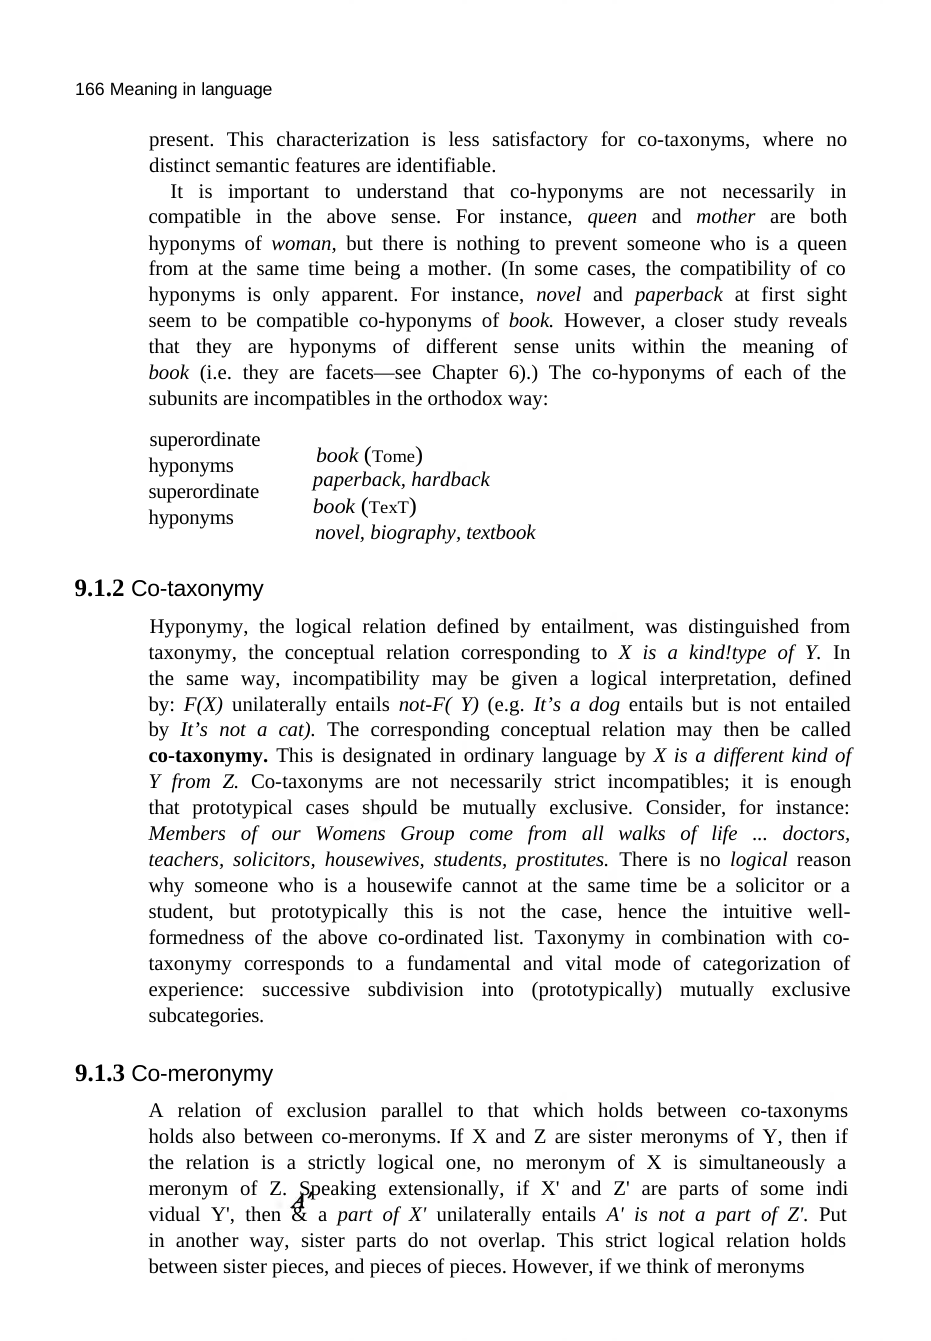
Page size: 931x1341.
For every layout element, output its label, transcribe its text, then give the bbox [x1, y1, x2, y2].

text Hyponymy, the logical relation defined by entailment, was distinguished from taxonymy, the conceptual relation corresponding to X is a kind!type of Y. In the same way, incompatibility may be given a logical interpretation, defined by: F(X) unilaterally entails not-F( Y) (e.g. It’s a dog entails but is not entailed by It’s not a cat). The corresponding conceptual relation may then be called co-taxonymy. This is designated in ordinary language by X is a different kind of Y from Z. Co-taxonyms are not necessarily strict incompatibles; it is enough that prototypical cases should be mutually exclusive. Consider, for instance: Members of our Womens Group come from all walks of life ... doctors, teachers, solicitors, housewives, students, prostitutes. There is no logical reason why someone who is a housewife cannot at the same time be a solicitor or a student, but prototypically this is not the case, hence the intuitive well- formedness of the above co-ordinated list. Taxonymy in combination with co- taxonymy corresponds to a fundamental and vital mode of categorization of experience: successive subdivision into (prototypically) mutually exclusive subcategories. [148, 614, 851, 1027]
text novel, biography, textbook [315, 519, 872, 544]
text It is important to understand that co-hyponyms are not necessarily in­ compatible in the above sense. For instance, queen and mother are both hyponyms of woman, but there is nothing to prevent someone who is a queen from at the same time being a mother. (In some cases, the compatibility of co­ hyponyms is only apparent. For instance, novel and paperback at first sight seem to be compatible co-hyponyms of book. However, a closer study reveals that they are hyponyms of different sense units within the meaning of book (i.e. they are facets—see Chapter 6).) The co-hyponyms of each of the subunits are incompatibles in the orthodox way: [148, 178, 848, 410]
text book (Tome) paperback, hardback book (TexT) [313, 441, 490, 518]
picture [273, 0, 884, 1341]
subtitle Co-taxonymy [74, 573, 872, 602]
text A relation of exclusion parallel to that which holds between co-taxonyms holds also between co-meronyms. If X and Z are sister meronyms of Y, then if the relation is a strictly logical one, no meronym of X is simultaneously a meronym of Z. Speaking extensionally, if X' and Z' are parts of some indi­ vidual Y', then & a part of X' unilaterally entails A' is not a part of Z'. Put in another way, sister parts do not overlap. This strict logical relation holds between sister pieces, and pieces of pieces. However, if we think of meronyms [148, 1098, 848, 1278]
text present. This characterization is less satisfactory for co-taxonyms, where no distinct semantic features are identifiable. [149, 127, 848, 177]
subtitle Co-meronymy [75, 1058, 872, 1087]
text superordinate hyponyms superordinate hyponyms [148, 427, 262, 529]
text 166 Meaning in language [75, 78, 872, 99]
